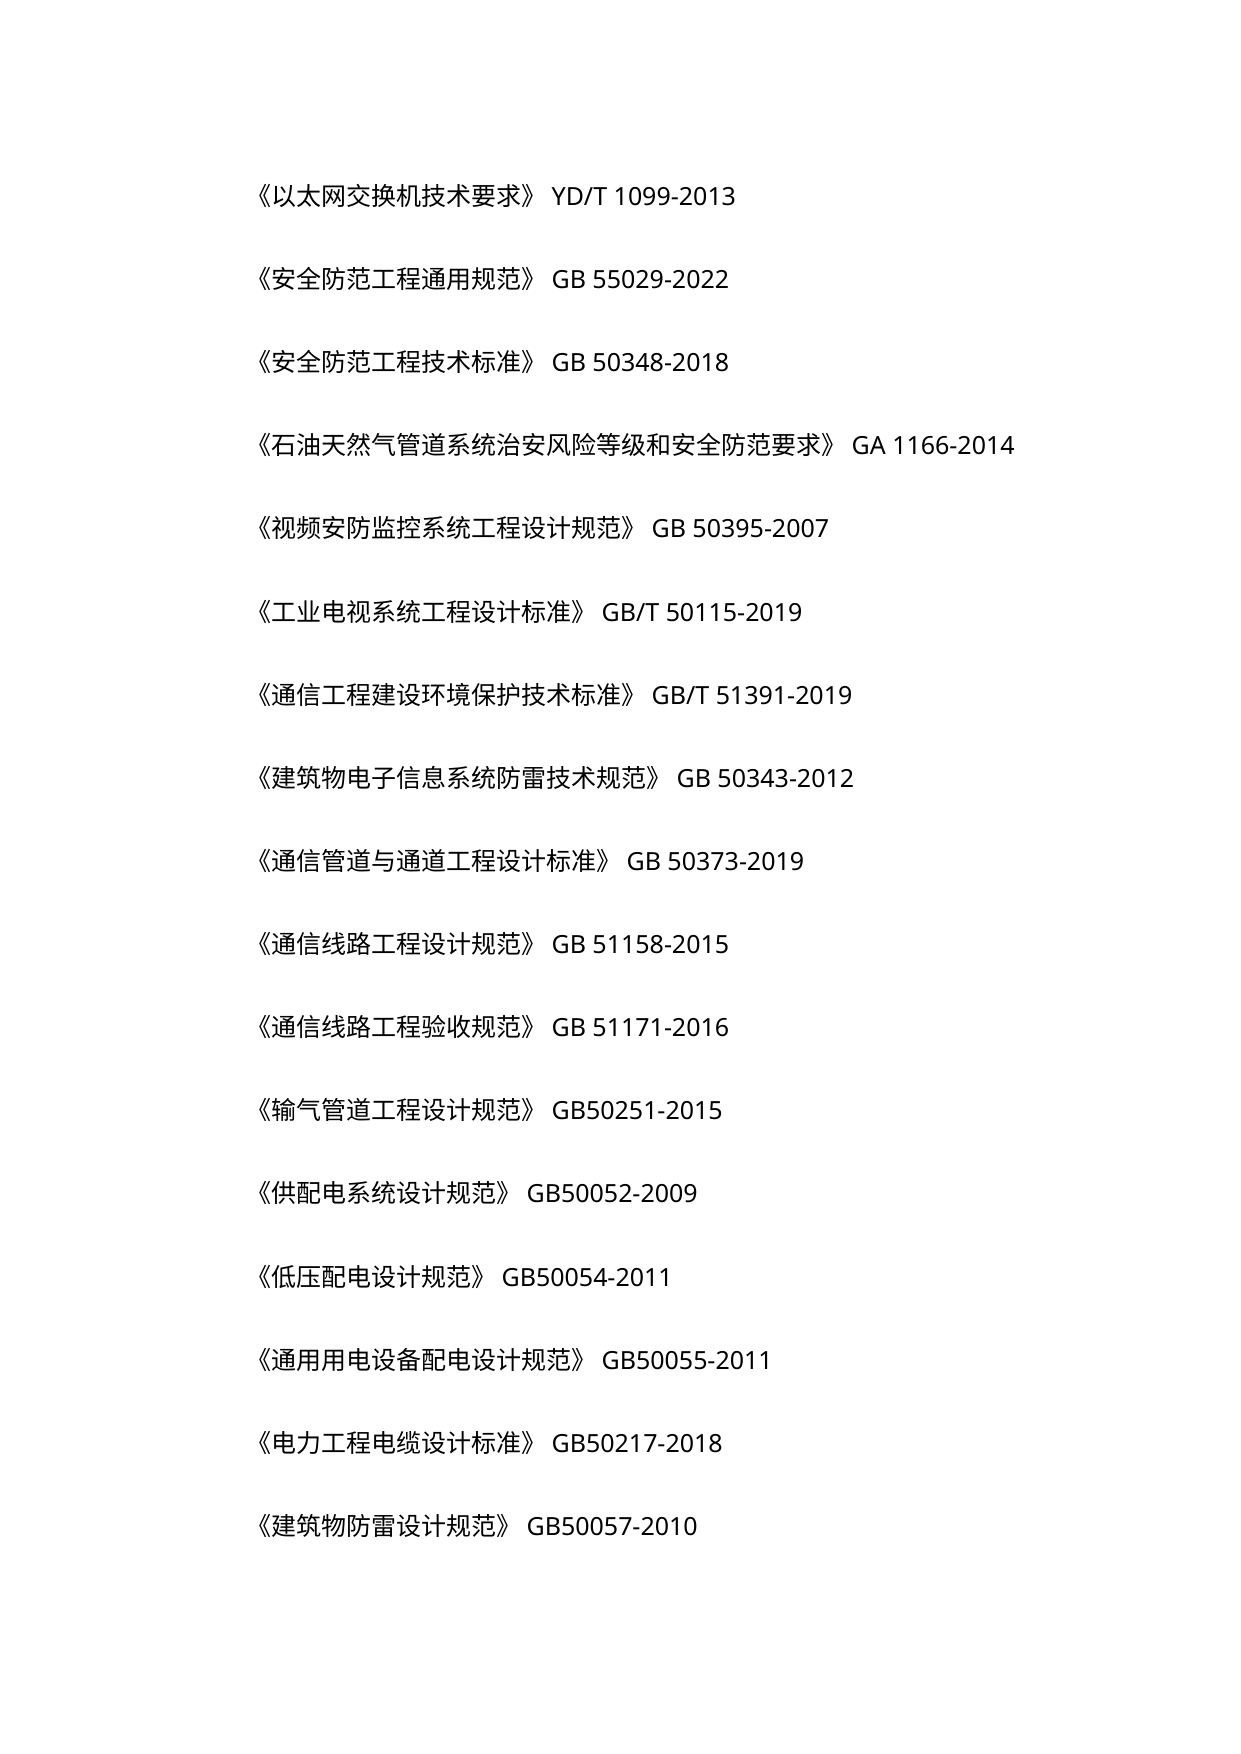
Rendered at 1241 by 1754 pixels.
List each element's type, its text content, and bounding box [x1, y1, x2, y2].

text 《通用用电设备配电设计规范》 GB50055-2011 [187, 1326, 1053, 1391]
text 《安全防范工程技术标准》 GB 50348-2018 [187, 328, 1053, 393]
text 《视频安防监控系统工程设计规范》 GB 50395-2007 [187, 494, 1053, 559]
text 《建筑物防雷设计规范》 GB50057-2010 [187, 1492, 1053, 1557]
text 《供配电系统设计规范》 GB50052-2009 [187, 1159, 1053, 1224]
text 《通信线路工程设计规范》 GB 51158-2015 [187, 910, 1053, 975]
text 《电力工程电缆设计标准》 GB50217-2018 [187, 1409, 1053, 1474]
text 《输气管道工程设计规范》 GB50251-2015 [187, 1076, 1053, 1141]
text 《建筑物电子信息系统防雷技术规范》 GB 50343-2012 [187, 744, 1053, 809]
text 《工业电视系统工程设计标准》 GB/T 50115-2019 [187, 578, 1053, 643]
text 《以太网交换机技术要求》 YD/T 1099-2013 [187, 162, 1053, 227]
text 《通信管道与通道工程设计标准》 GB 50373-2019 [187, 827, 1053, 892]
text 《通信工程建设环境保护技术标准》 GB/T 51391-2019 [187, 661, 1053, 726]
text 《低压配电设计规范》 GB50054-2011 [187, 1243, 1053, 1308]
text 《通信线路工程验收规范》 GB 51171-2016 [187, 993, 1053, 1058]
text 《安全防范工程通用规范》 GB 55029-2022 [187, 245, 1053, 310]
text 《石油天然气管道系统治安风险等级和安全防范要求》 GA 1166-2014 [187, 411, 1053, 476]
